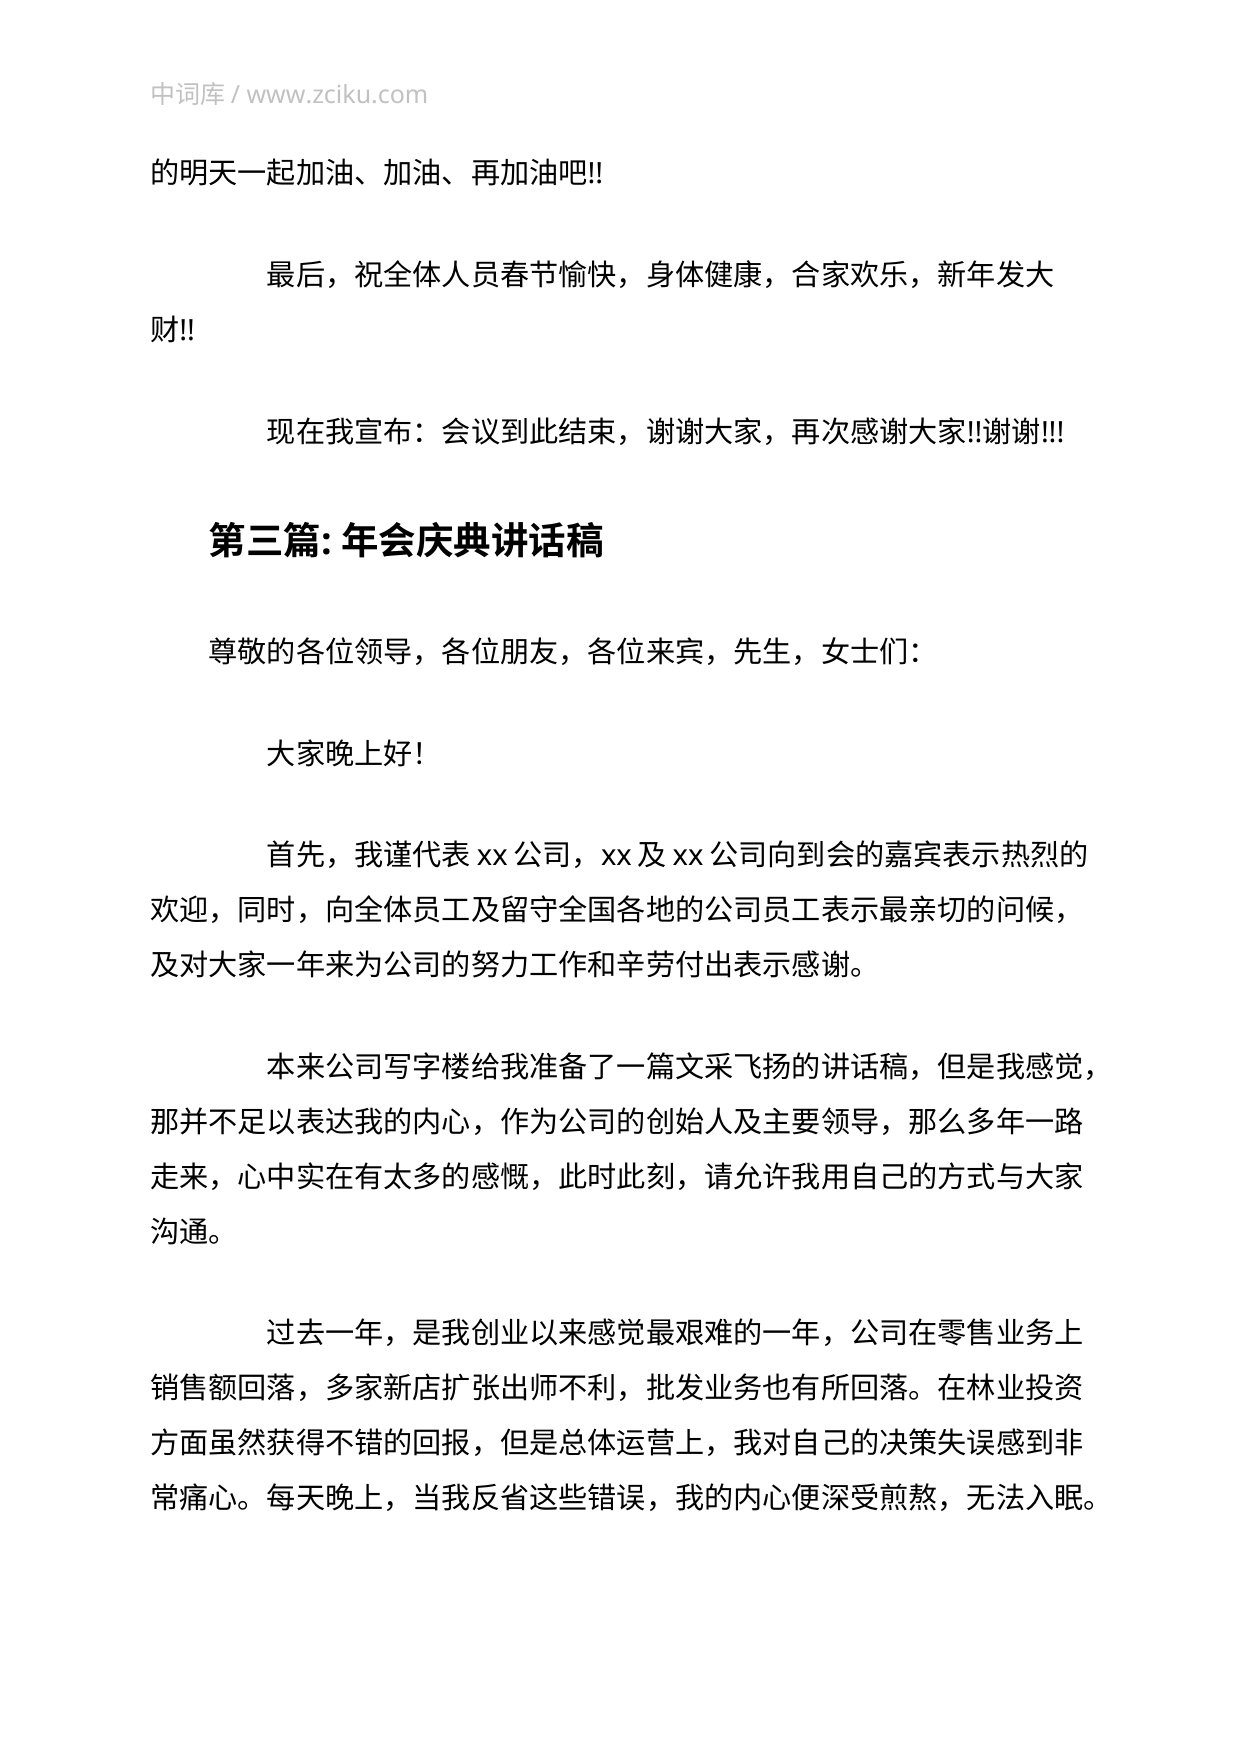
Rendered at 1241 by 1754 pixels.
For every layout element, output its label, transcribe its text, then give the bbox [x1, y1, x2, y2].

text 大家晚上好！ [150, 730, 1090, 772]
text 首先，我谨代表xx公司，xx及xx公司向到会的嘉宾表示热烈的欢迎，同时，向全体员工及留守全国各地的公司员工表示最亲切的问候，及对大家一年来为公司的努力工作和辛劳付出表示感谢。 [150, 832, 1090, 984]
text 尊敬的各位领导，各位朋友，各位来宾，先生，女士们： [150, 628, 1090, 671]
text 过去一年，是我创业以来感觉最艰难的一年，公司在零售业务上销售额回落，多家新店扩张出师不利，批发业务也有所回落。在林业投资方面虽然获得不错的回报，但是总体运营上，我对自己的决策失误感到非常痛心。每天晚上，当我反省这些错误，我的内心便深受煎熬，无法入眠。 [150, 1310, 1090, 1517]
text 本来公司写字楼给我准备了一篇文采飞扬的讲话稿，但是我感觉，那并不足以表达我的内心，作为公司的创始人及主要领导，那么多年一路走来，心中实在有太多的感慨，此时此刻，请允许我用自己的方式与大家沟通。 [150, 1044, 1090, 1251]
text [150, 150, 1090, 192]
text 现在我宣布：会议到此结束，谢谢大家，再次感谢大家!!谢谢!!! [150, 409, 1090, 451]
text 第三篇: 年会庆典讲话稿 [150, 511, 1090, 565]
text 最后，祝全体人员春节愉快，身体健康，合家欢乐，新年发大财!! [150, 252, 1090, 349]
